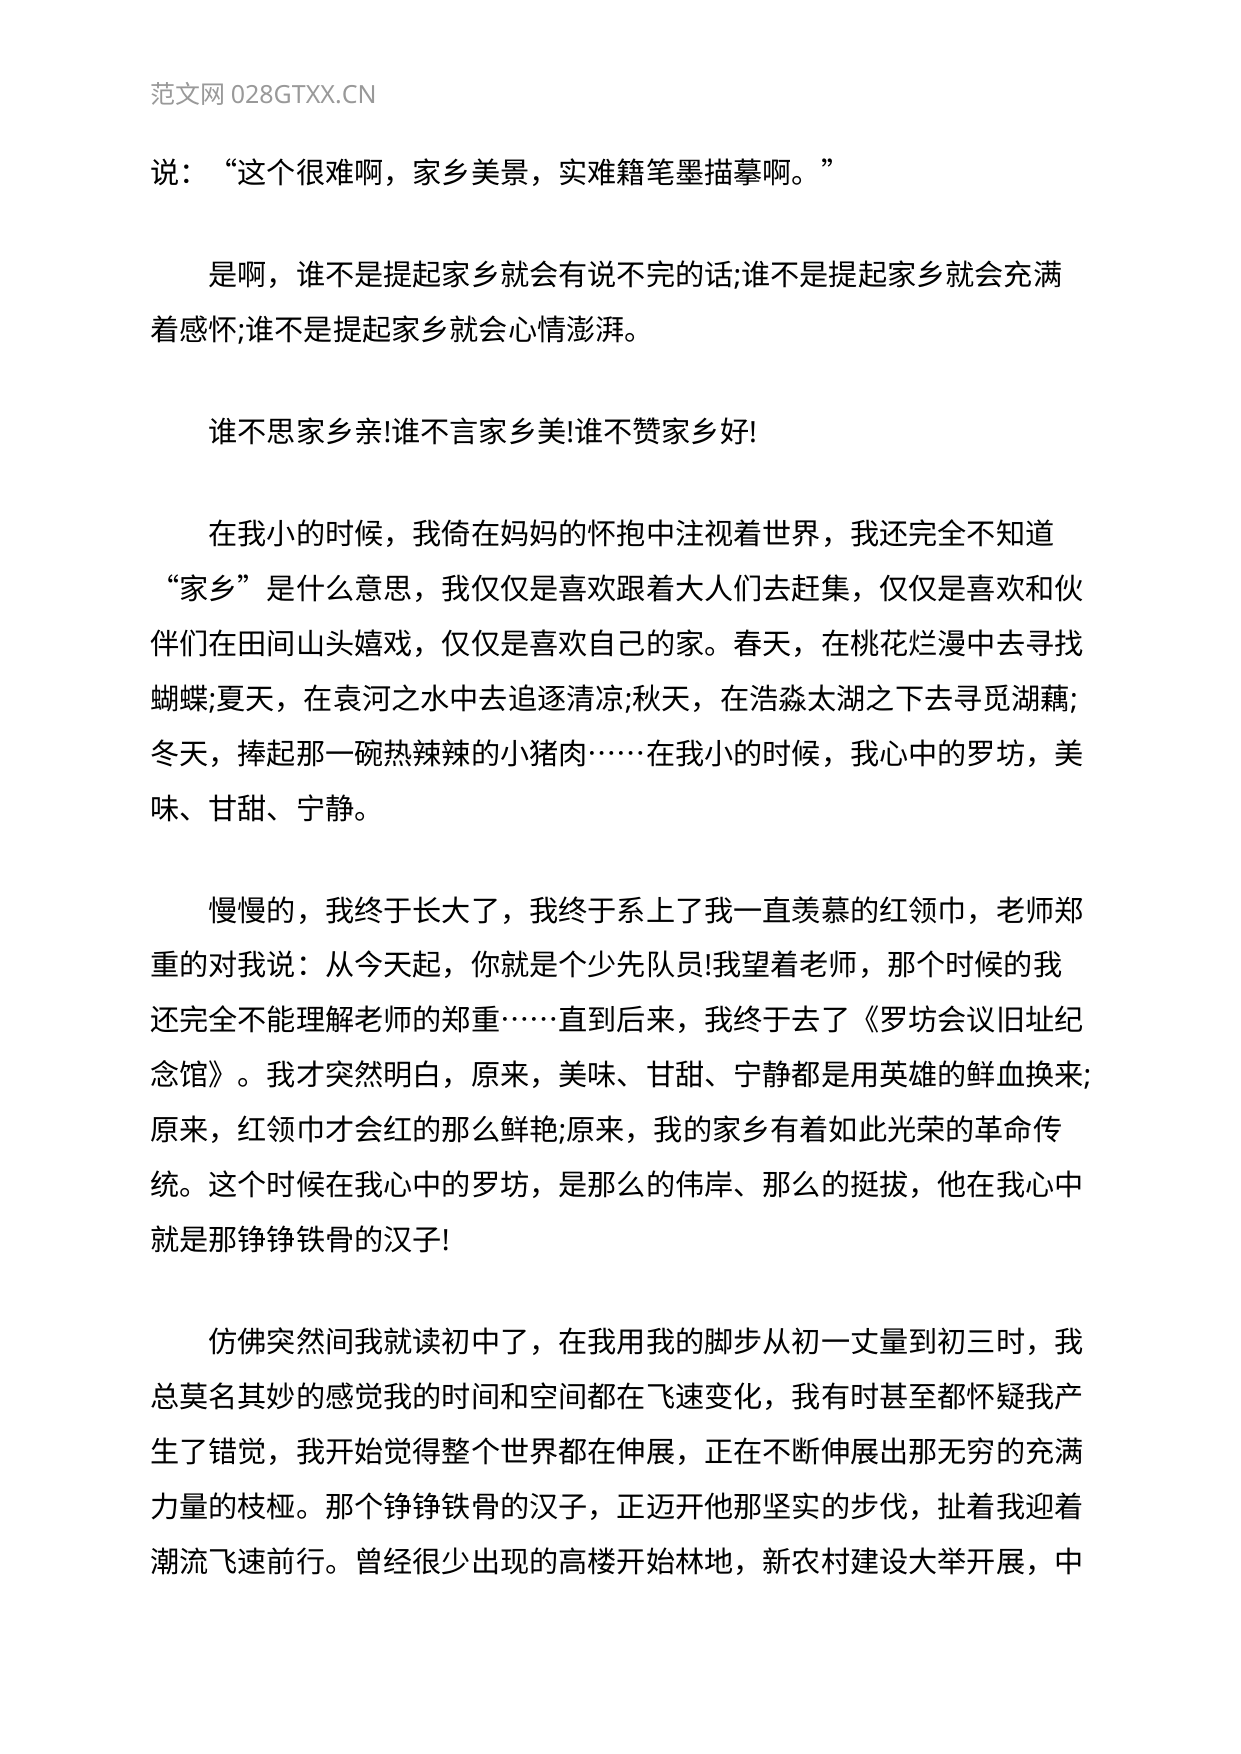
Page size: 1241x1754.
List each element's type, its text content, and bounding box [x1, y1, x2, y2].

text 谁不思家乡亲!谁不言家乡美!谁不赞家乡好! [150, 409, 1090, 451]
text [150, 150, 1090, 192]
text 慢慢的，我终于长大了，我终于系上了我一直羡慕的红领巾，老师郑重的对我说：从今天起，你就是个少先队员!我望着老师，那个时候的我还完全不能理解老师的郑重……直到后来，我终于去了《罗坊会议旧址纪念馆》。我才突然明白，原来，美味、甘甜、宁静都是用英雄的鲜血换来;原来，红领巾才会红的那么鲜艳;原来，我的家乡有着如此光荣的革命传统。这个时候在我心中的罗坊，是那么的伟岸、那么的挺拔，他在我心中就是那铮铮铁骨的汉子! [150, 887, 1090, 1259]
text 在我小的时候，我倚在妈妈的怀抱中注视着世界，我还完全不知道“家乡”是什么意思，我仅仅是喜欢跟着大人们去赶集，仅仅是喜欢和伙伴们在田间山头嬉戏，仅仅是喜欢自己的家。春天，在桃花烂漫中去寻找蝴蝶;夏天，在袁河之水中去追逐清凉;秋天，在浩淼太湖之下去寻觅湖藕;冬天，捧起那一碗热辣辣的小猪肉……在我小的时候，我心中的罗坊，美味、甘甜、宁静。 [150, 511, 1090, 828]
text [150, 1319, 1090, 1581]
text 是啊，谁不是提起家乡就会有说不完的话;谁不是提起家乡就会充满着感怀;谁不是提起家乡就会心情澎湃。 [150, 252, 1090, 349]
